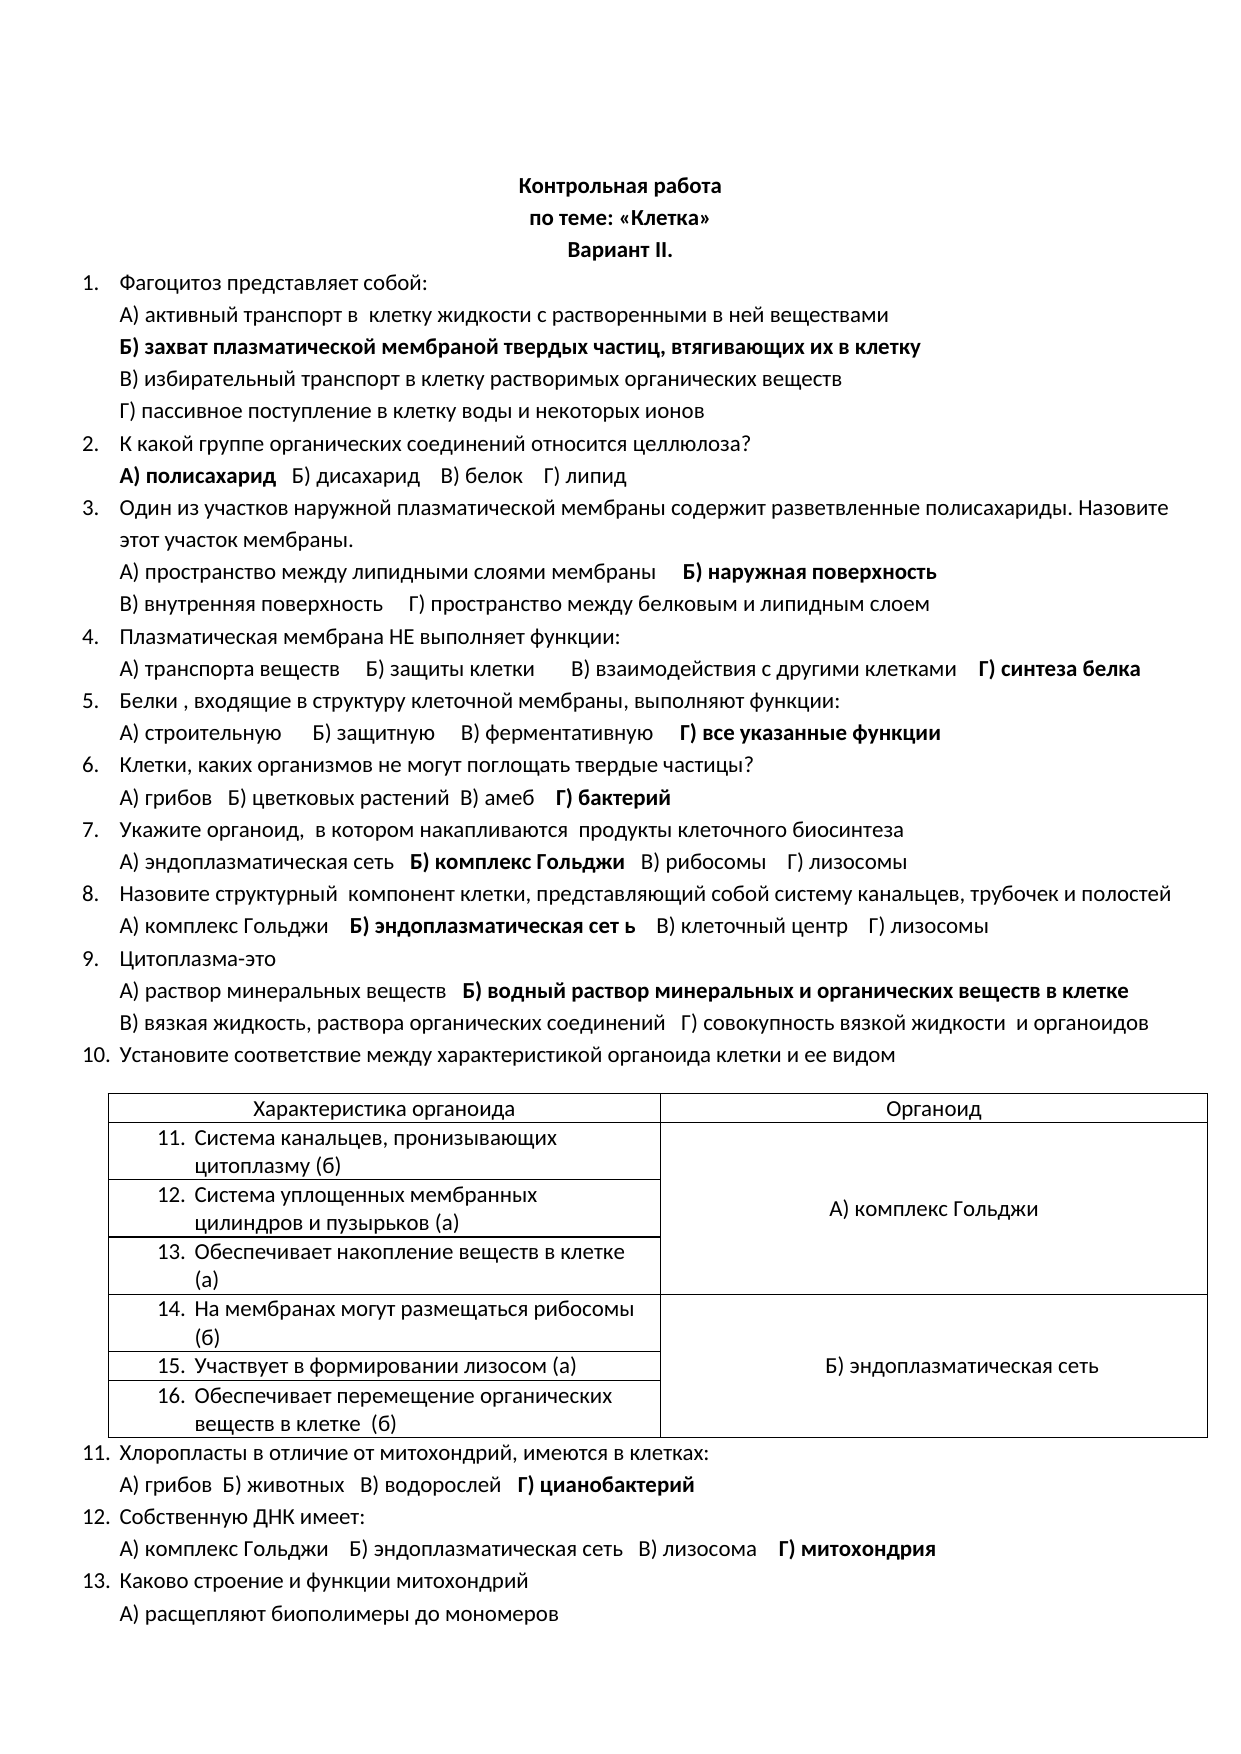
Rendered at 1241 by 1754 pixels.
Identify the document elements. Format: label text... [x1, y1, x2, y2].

list Укажите органоид, в котором накапливаются продукты клеточного биосинтеза [82, 815, 1196, 843]
list Б) захват плазматической мембраной твердых частиц, втягивающих их в клетку [119, 332, 1196, 360]
text Вариант II. [44, 236, 1196, 263]
list А) комплекс Гольджи Б) эндоплазматическая сеть В) лизосома Г) митохондрия [119, 1534, 1196, 1562]
list А) раствор минеральных веществ Б) водный раствор минеральных и органических веществ в клетке [119, 976, 1196, 1004]
list Клетки, каких организмов не могут поглощать твердые частицы? [82, 751, 1196, 778]
table_cell Система уплощенных мембранных цилиндров и пузырьков (а) [109, 1180, 660, 1236]
table_cell На мембранах могут размещаться рибосомы (б) [109, 1295, 660, 1351]
table_cell Обеспечивает накопление веществ в клетке (а) [109, 1238, 660, 1293]
table_cell Б) эндоплазматическая сеть [661, 1295, 1207, 1437]
list Цитоплазма-это [82, 944, 1196, 972]
list А) грибов Б) цветковых растений В) амеб Г) бактерий [119, 783, 1196, 811]
list А) расщепляют биополимеры до мономеров [119, 1599, 1196, 1627]
list Назовите структурный компонент клетки, представляющий собой систему канальцев, трубочек и полостей [82, 879, 1196, 907]
list В) внутренняя поверхность Г) пространство между белковым и липидным слоем [119, 589, 1196, 618]
list К какой группе органических соединений относится целлюлоза? [82, 429, 1196, 457]
list В) вязкая жидкость, раствора органических соединений Г) совокупность вязкой жидкости и органоидов [119, 1008, 1196, 1036]
list А) строительную Б) защитную В) ферментативную Г) все указанные функции [119, 718, 1196, 746]
list А) активный транспорт в клетку жидкости с растворенными в ней веществами [119, 300, 1196, 328]
list Белки , входящие в структуру клеточной мембраны, выполняют функции: [82, 686, 1196, 714]
list Каково строение и функции митохондрий [82, 1567, 1196, 1594]
table_cell Обеспечивает перемещение органических веществ в клетке (б) [109, 1381, 660, 1437]
list А) эндоплазматическая сеть Б) комплекс Гольджи В) рибосомы Г) лизосомы [119, 847, 1196, 875]
table_cell Система канальцев, пронизывающих цитоплазму (б) [109, 1123, 660, 1179]
list А) грибов Б) животных В) водорослей Г) цианобактерий [119, 1470, 1196, 1498]
list Установите соответствие между характеристикой органоида клетки и ее видом [82, 1040, 1196, 1068]
list А) полисахарид Б) дисахарид В) белок Г) липид [119, 461, 1196, 489]
list Собственную ДНК имеет: [82, 1502, 1196, 1530]
list В) избирательный транспорт в клетку растворимых органических веществ [119, 364, 1196, 392]
list Фагоцитоз представляет собой: [82, 268, 1196, 296]
list Хлоропласты в отличие от митохондрий, имеются в клетках: [82, 1438, 1196, 1466]
text по теме: «Клетка» [44, 203, 1196, 231]
text Контрольная работа [44, 171, 1196, 199]
list А) комплекс Гольджи Б) эндоплазматическая сет ь В) клеточный центр Г) лизосомы [119, 911, 1196, 939]
list Г) пассивное поступление в клетку воды и некоторых ионов [119, 396, 1196, 424]
table_cell Участвует в формировании лизосом (а) [109, 1352, 660, 1380]
list А) транспорта веществ Б) защиты клетки В) взаимодействия с другими клетками Г) синтеза белка [119, 654, 1196, 682]
list Плазматическая мембрана НЕ выполняет функции: [82, 622, 1196, 650]
table_header Характеристика органоида [109, 1094, 660, 1122]
table_cell А) комплекс Гольджи [661, 1123, 1207, 1293]
list Один из участков наружной плазматической мембраны содержит разветвленные полисахариды. Назовите этот участок мембраны. [82, 493, 1196, 553]
table_header Органоид [661, 1094, 1207, 1122]
list А) пространство между липидными слоями мембраны Б) наружная поверхность [119, 557, 1196, 585]
